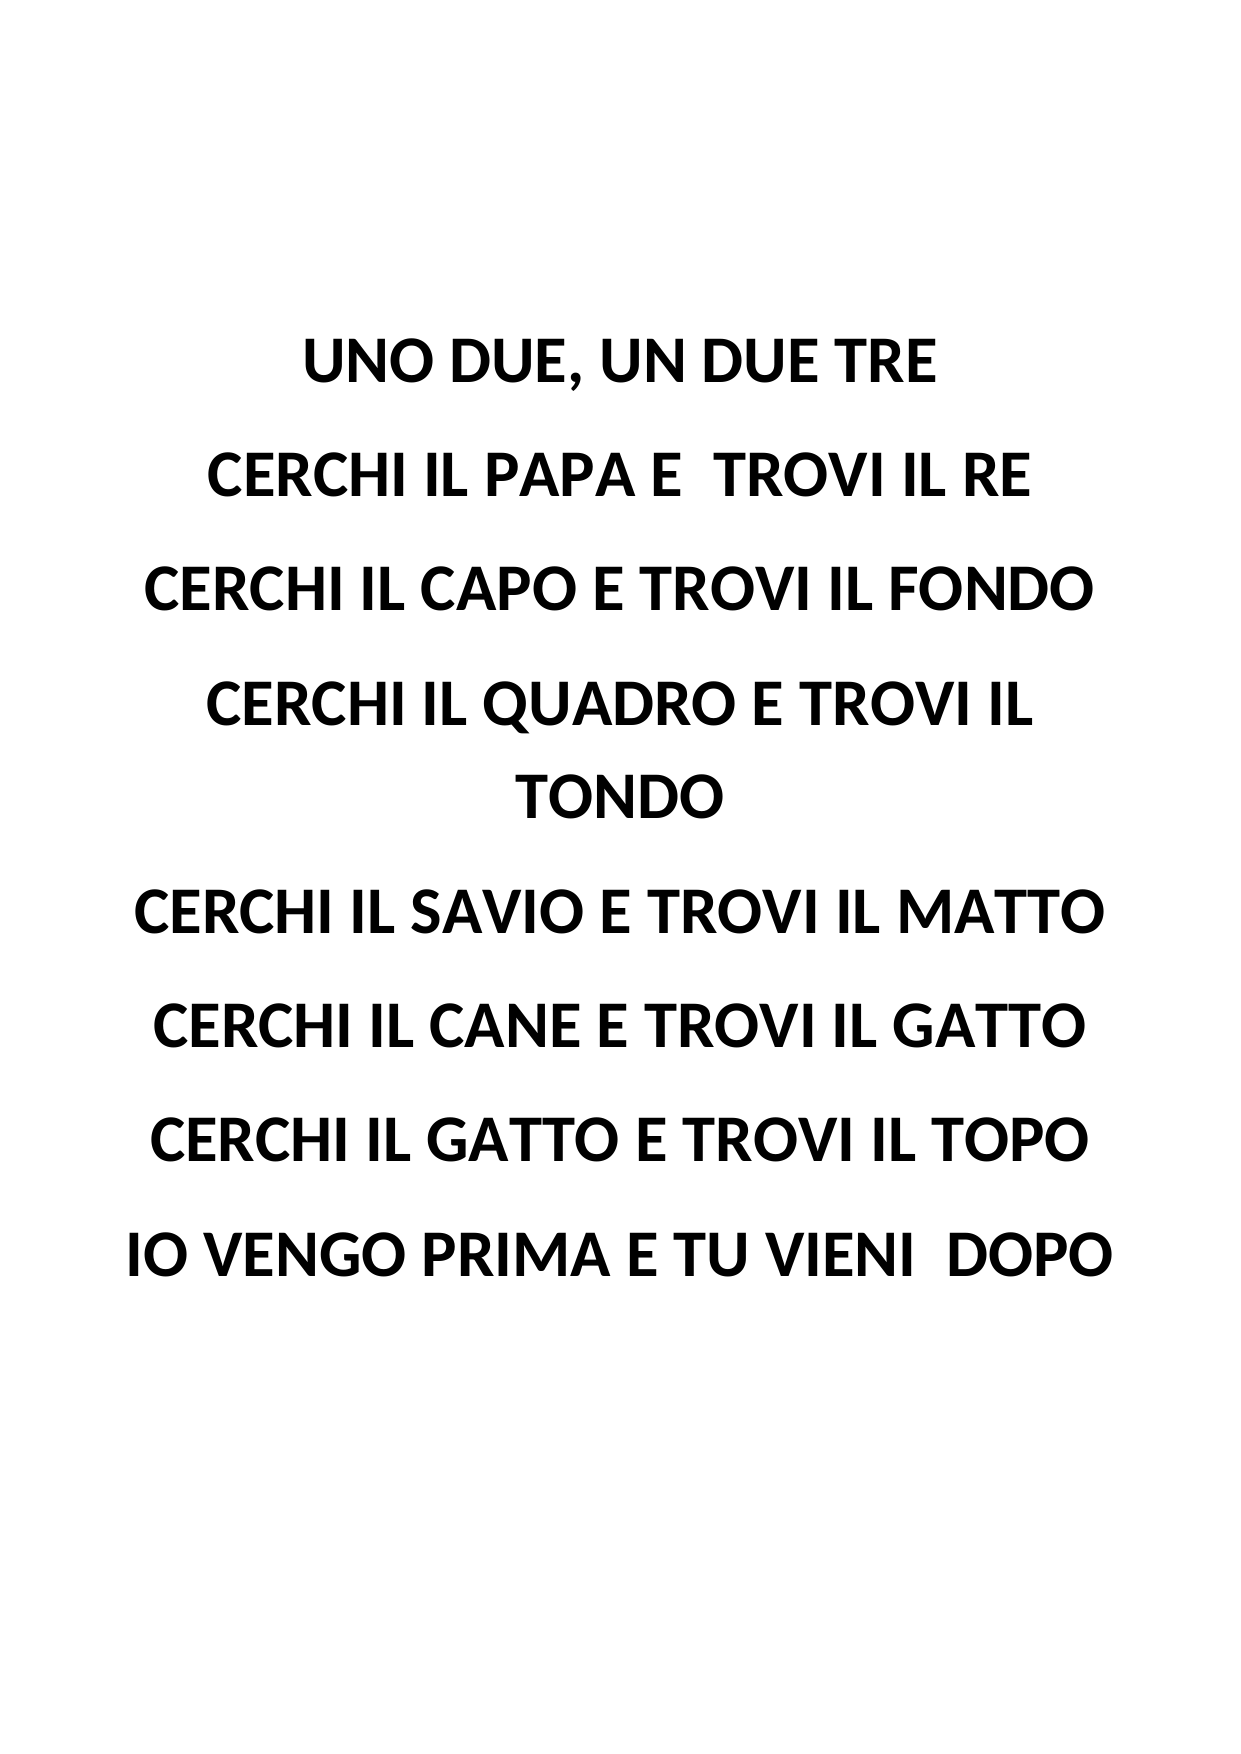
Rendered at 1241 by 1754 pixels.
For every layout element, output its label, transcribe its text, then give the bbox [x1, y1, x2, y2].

text CERCHI IL SAVIO E TROVI IL MATTO [118, 868, 1122, 950]
text UNO DUE, UN DUE TRE [118, 317, 1122, 399]
text IO VENGO PRIMA E TU VIENI DOPO [118, 1212, 1122, 1293]
text CERCHI IL QUADRO E TROVI IL TONDO [118, 661, 1122, 835]
text CERCHI IL PAPA E TROVI IL RE [118, 432, 1122, 513]
text CERCHI IL CAPO E TROVI IL FONDO [118, 546, 1122, 627]
text CERCHI IL CANE E TROVI IL GATTO [118, 983, 1122, 1064]
text CERCHI IL GATTO E TROVI IL TOPO [118, 1097, 1122, 1178]
